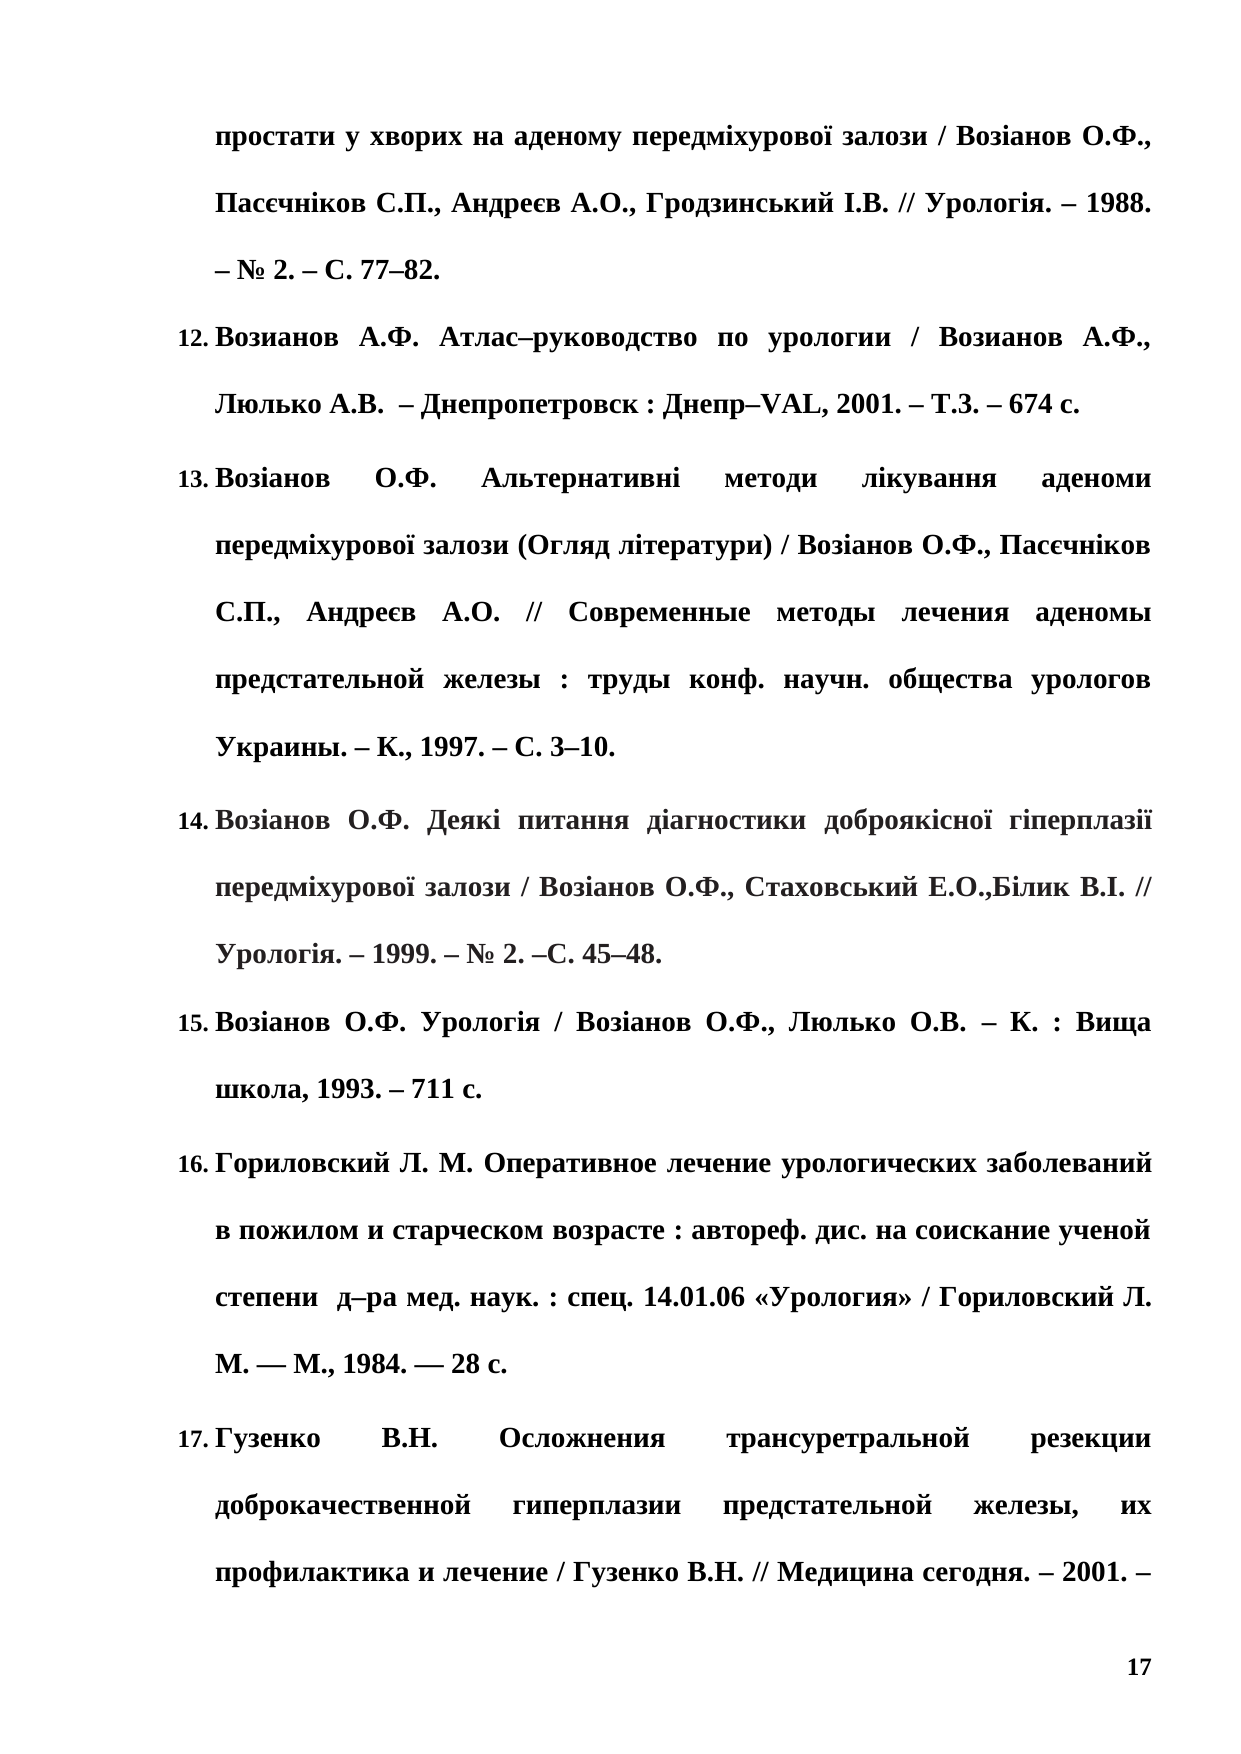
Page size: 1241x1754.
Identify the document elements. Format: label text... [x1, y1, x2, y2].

list Возианов А.Ф. Атлас–руководство по урологии / Возианов А.Ф., Люлько А.В. – Днепропетровск : Днепр–VAL, 2001. – Т.3. – 674 с. [177, 319, 1152, 420]
list Возіанов О.Ф. Урологія / Возіанов О.Ф., Люлько О.В. – К. : Вища школа, 1993. – 711 с. [177, 1004, 1152, 1104]
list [177, 1420, 1152, 1587]
list Гориловский Л. М. Оперативное лечение урологических заболеваний в пожилом и старческом возрасте : автореф. дис. на соискание ученой степени д–ра мед. наук. : спец. 14.01.06 «Урология» / Гориловский Л. М. — М., 1984. — 28 с. [177, 1145, 1152, 1379]
list Возіанов О.Ф. Альтернативні методи лікування аденоми передміхурової залози (Огляд літератури) / Возіанов О.Ф., Пасєчніков С.П., Андреєв А.О. // Современные методы лечения аденомы предстательной железы : труды конф. научн. общества урологов Украины. – К., 1997. – С. 3–10. [177, 460, 1152, 762]
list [177, 118, 1152, 286]
list Возіанов О.Ф. Деякі питання діагностики доброякісної гіперплазії передміхурової залози / Возіанов О.Ф., Стаховський Е.О.,Білик В.І. // Урологія. – 1999. – № 2. –С. 45–48. [177, 802, 1152, 970]
